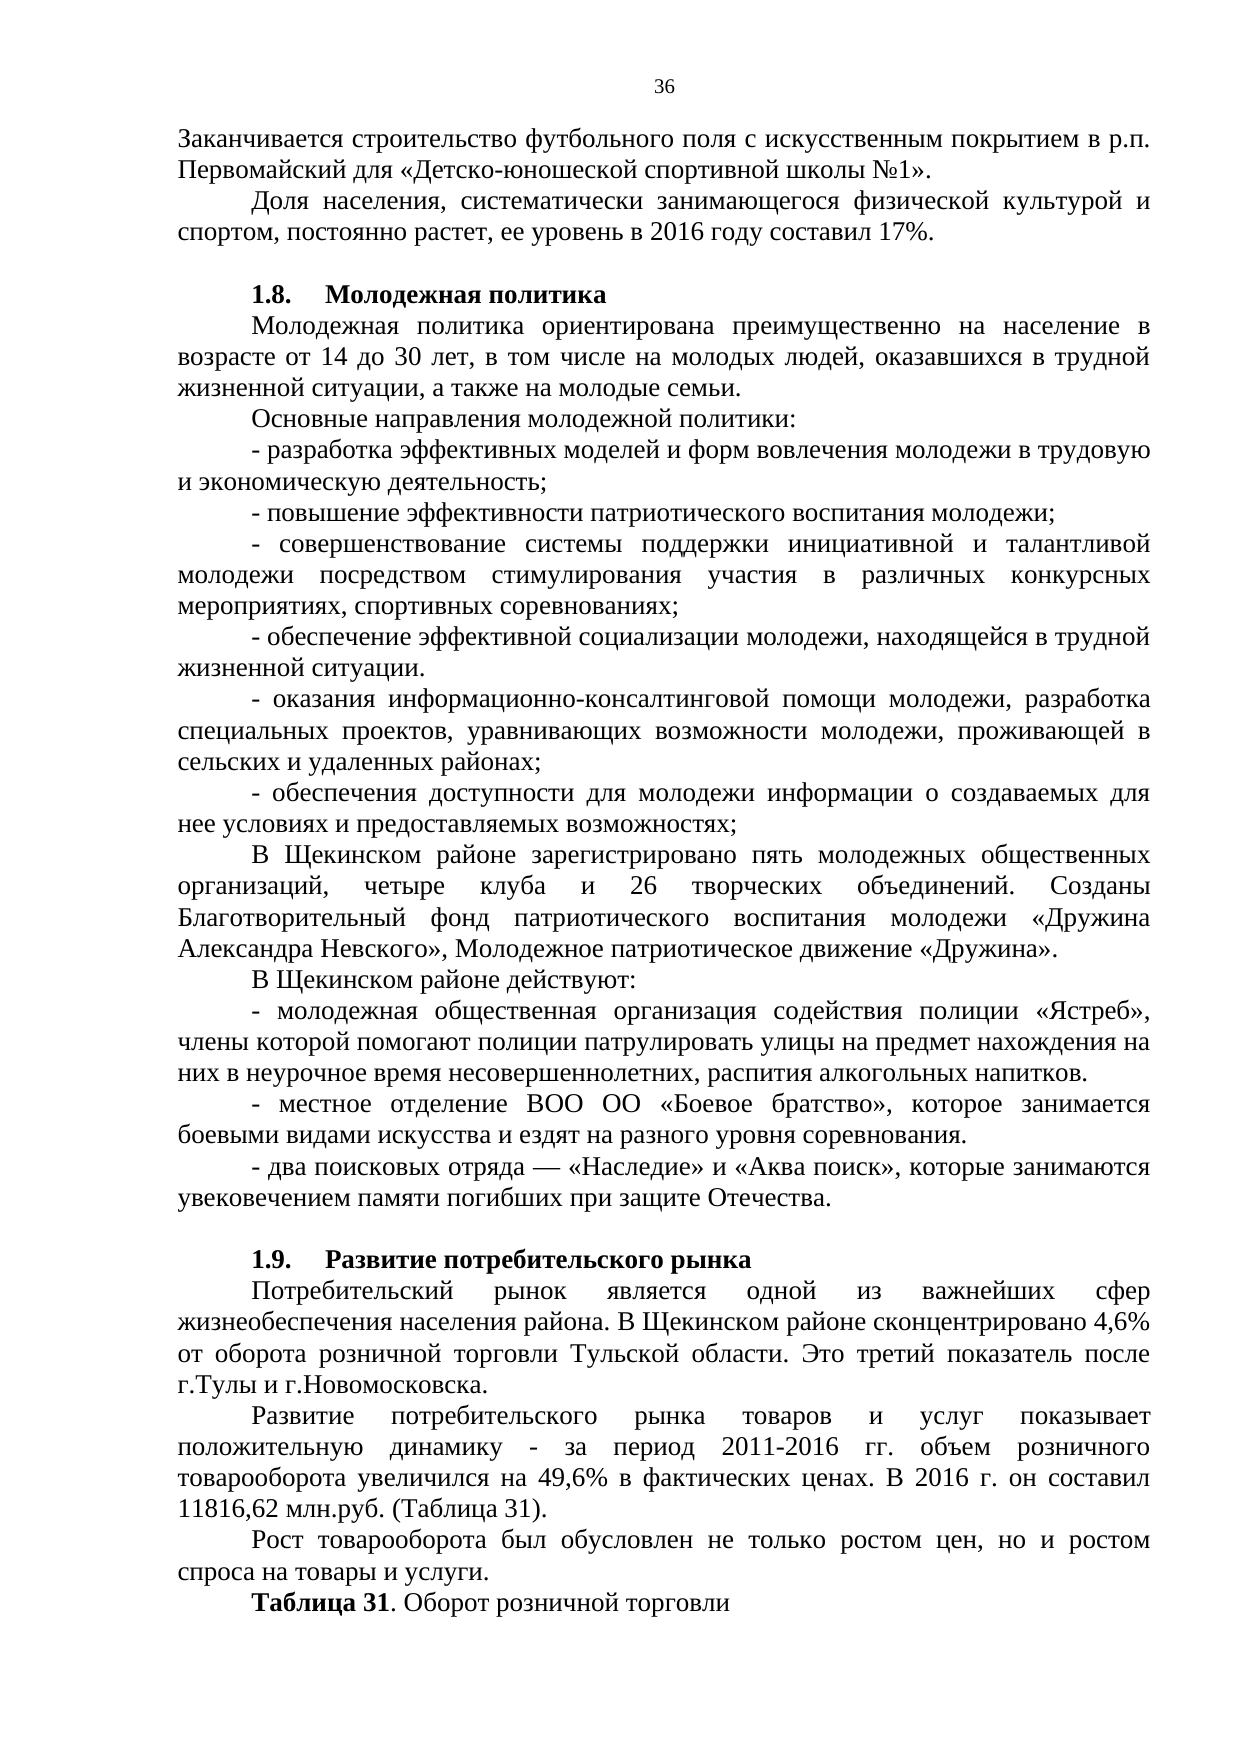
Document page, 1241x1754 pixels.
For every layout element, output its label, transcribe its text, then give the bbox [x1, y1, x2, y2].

text - два поисковых отряда — «Наследие» и «Аква поиск», которые занимаются увековечением памяти погибших при защите Отечества. [177, 1150, 1152, 1212]
text - обеспечения доступности для молодежи информации о создаваемых для нее условиях и предоставляемых возможностях; [177, 776, 1152, 838]
text - оказания информационно-консалтинговой помощи молодежи, разработка специальных проектов, уравнивающих возможности молодежи, проживающей в сельских и удаленных районах; [177, 683, 1152, 776]
text - местное отделение ВОО ОО «Боевое братство», которое занимается боевыми видами искусства и ездят на разного уровня соревнования. [177, 1087, 1152, 1150]
text Рост товарооборота был обусловлен не только ростом цен, но и ростом спроса на товары и услуги. [177, 1523, 1152, 1586]
text Молодежная политика ориентирована преимущественно на население в возрасте от 14 до 30 лет, в том числе на молодых людей, оказавшихся в трудной жизненной ситуации, а также на молодые семьи. [177, 309, 1152, 402]
text - обеспечение эффективной социализации молодежи, находящейся в трудной жизненной ситуации. [177, 620, 1152, 683]
text В Щекинском районе действуют: [177, 963, 1152, 994]
text Потребительский рынок является одной из важнейших сфер жизнеобеспечения населения района. В Щекинском районе сконцентрировано 4,6% от оборота розничной торговли Тульской области. Это третий показатель после г.Тулы и г.Новомосковска. [177, 1274, 1152, 1399]
text Таблица 31. Оборот розничной торговли [177, 1586, 1152, 1617]
text Доля населения, систематически занимающегося физической культурой и спортом, постоянно растет, ее уровень в 2016 году составил 17%. [177, 184, 1152, 247]
text - разработка эффективных моделей и форм вовлечения молодежи в трудовую и экономическую деятельность; [177, 433, 1152, 496]
text В Щекинском районе зарегистрировано пять молодежных общественных организаций, четыре клуба и 26 творческих объединений. Созданы Благотворительный фонд патриотического воспитания молодежи «Дружина Александра Невского», Молодежное патриотическое движение «Дружина». [177, 838, 1152, 963]
text Развитие потребительского рынка товаров и услуг показывает положительную динамику - за период 2011-2016 гг. объем розничного товарооборота увеличился на 49,6% в фактических ценах. В 2016 г. он составил 11816,62 млн.руб. (Таблица 31). [177, 1399, 1152, 1523]
subtitle Молодежная политика [177, 278, 1152, 309]
text - совершенствование системы поддержки инициативной и талантливой молодежи посредством стимулирования участия в различных конкурсных мероприятиях, спортивных соревнованиях; [177, 527, 1152, 620]
subtitle Развитие потребительского рынка [177, 1243, 1152, 1274]
text Основные направления молодежной политики: [177, 402, 1152, 433]
text - молодежная общественная организация содействия полиции «Ястреб», члены которой помогают полиции патрулировать улицы на предмет нахождения на них в неурочное время несовершеннолетних, распития алкогольных напитков. [177, 994, 1152, 1087]
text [177, 122, 1152, 184]
text - повышение эффективности патриотического воспитания молодежи; [177, 496, 1152, 527]
